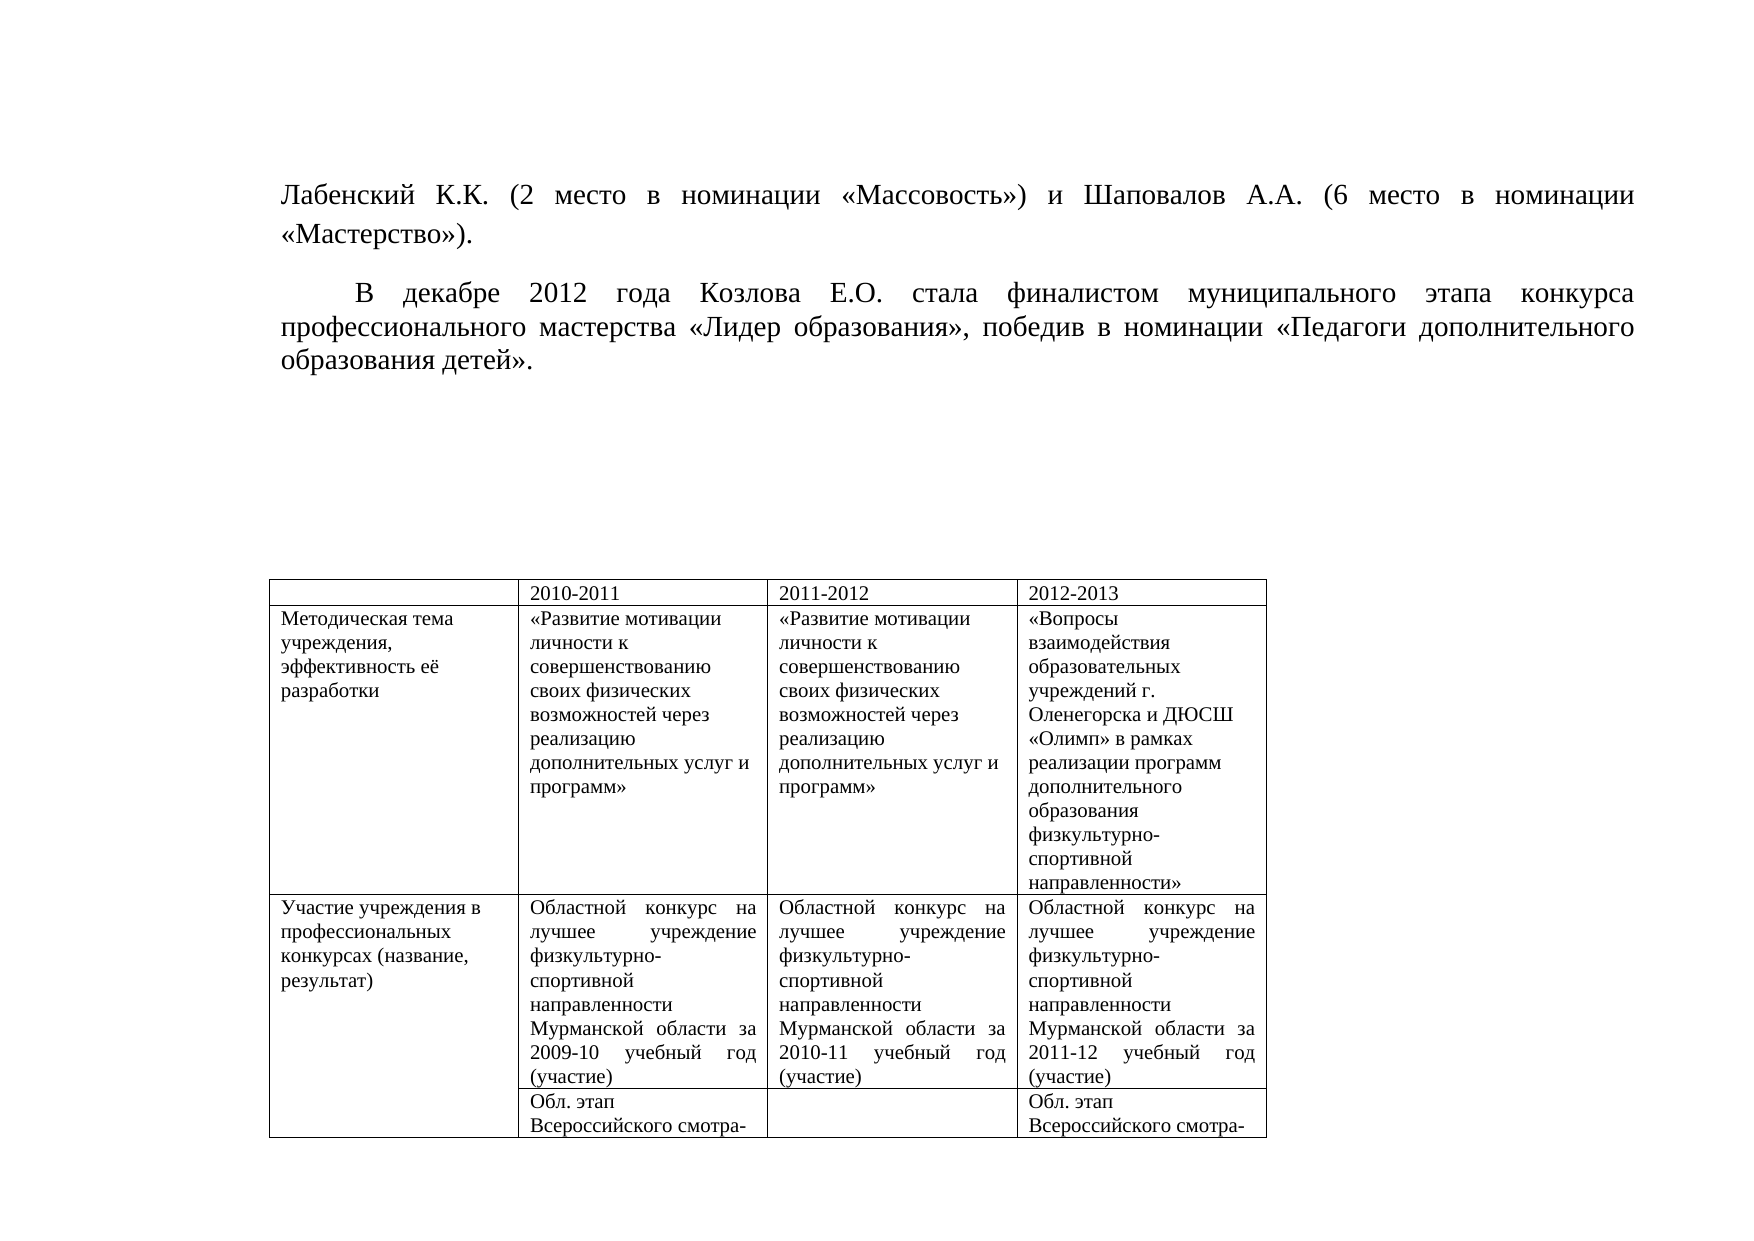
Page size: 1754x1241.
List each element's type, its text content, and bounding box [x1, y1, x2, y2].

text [281, 177, 1636, 249]
table_cell Областной конкурс на лучшее учреждение физкультурно-спортивной направленности Мурманской области за 2011-12 учебный год (участие) [1018, 895, 1266, 1088]
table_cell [519, 1089, 767, 1137]
table_cell Областной конкурс на лучшее учреждение физкультурно-спортивной направленности Мурманской области за 2009-10 учебный год (участие) [519, 895, 767, 1088]
table_cell «Развитие мотивации личности к совершенствованию своих физических возможностей через реализацию дополнительных услуг и программ» [519, 606, 767, 894]
table_cell Методическая тема учреждения, эффективность её разработки [270, 606, 518, 894]
table_header 2011-2012 [768, 580, 1017, 604]
table_cell [768, 1089, 1017, 1137]
table_cell Областной конкурс на лучшее учреждение физкультурно-спортивной направленности Мурманской области за 2010-11 учебный год (участие) [768, 895, 1017, 1088]
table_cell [1018, 1089, 1266, 1137]
text В декабре 2012 года Козлова Е.О. стала финалистом муниципального этапа конкурса профессионального мастерства «Лидер образования», победив в номинации «Педагоги дополнительного образования детей». [281, 275, 1636, 376]
table_header [270, 580, 518, 604]
table_header 2012-2013 [1018, 580, 1266, 604]
table_header 2010-2011 [519, 580, 767, 604]
table_cell Участие учреждения в профессиональных конкурсах (название, результат) [270, 895, 518, 1137]
table_cell «Развитие мотивации личности к совершенствованию своих физических возможностей через реализацию дополнительных услуг и программ» [768, 606, 1017, 894]
table_cell «Вопросы взаимодействия образовательных учреждений г. Оленегорска и ДЮСШ «Олимп» в рамках реализации программ дополнительного образования физкультурно-спортивной направленности» [1018, 606, 1266, 894]
